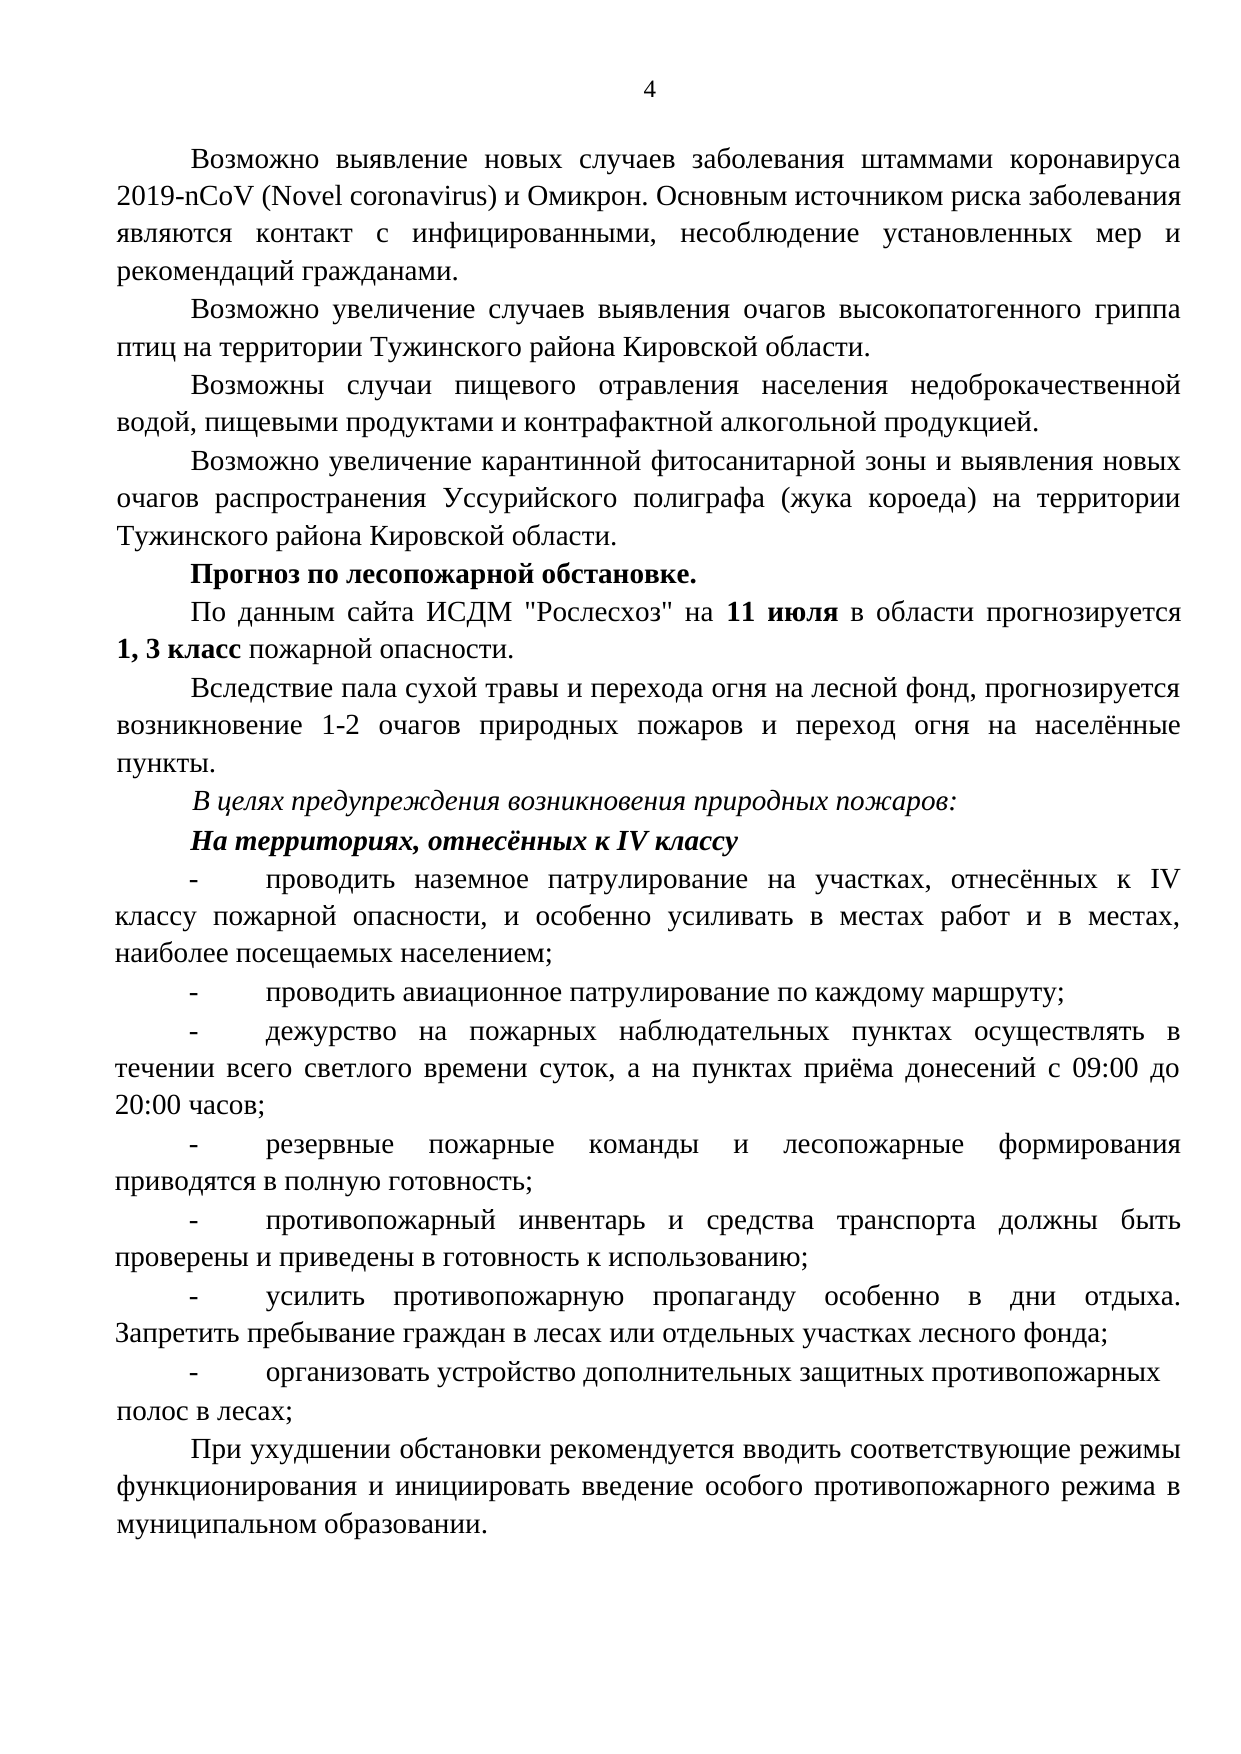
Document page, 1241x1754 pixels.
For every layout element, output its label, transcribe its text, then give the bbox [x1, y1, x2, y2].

subtitle На территориях, отнесённых к IV классу [190, 823, 1046, 857]
text Возможно увеличение случаев выявления очагов высокопатогенного гриппа птиц на территории Тужинского района Кировской области. [116, 291, 1182, 362]
text Прогноз по лесопожарной обстановке. [190, 556, 1200, 590]
list проводить авиационное патрулирование по каждому маршруту; [114, 974, 1182, 1008]
text Возможно увеличение карантинной фитосанитарной зоны и выявления новых очагов распространения Уссурийского полиграфа (жука короеда) на территории Тужинского района Кировской области. [116, 443, 1182, 551]
list усилить противопожарную пропаганду особенно в дни отдыха. Запретить пребывание граждан в лесах или отдельных участках лесного фонда; [114, 1278, 1182, 1349]
list дежурство на пожарных наблюдательных пунктах осуществлять в течении всего светлого времени суток, а на пунктах приёма донесений с 09:00 до 20:00 часов; [114, 1013, 1182, 1121]
text Возможны случаи пищевого отравления населения недоброкачественной водой, пищевыми продуктами и контрафактной алкогольной продукцией. [116, 367, 1182, 438]
text По данным сайта ИСДМ "Рослесхоз" на 11 июля в области прогнозируется 1, 3 класс пожарной опасности. [116, 594, 1182, 665]
text При ухудшении обстановки рекомендуется вводить соответствующие режимы функционирования и инициировать введение особого противопожарного режима в муниципальном образовании. [116, 1431, 1182, 1539]
text Возможно выявление новых случаев заболевания штаммами коронавируса 2019-nCoV (Novel coronavirus) и Омикрон. Основным источником риска заболевания являются контакт с инфицированными, несоблюдение установленных мер и рекомендаций гражданами. [116, 141, 1182, 286]
text полос в лесах; [116, 1393, 1182, 1426]
list резервные пожарные команды и лесопожарные формирования приводятся в полную готовность; [114, 1126, 1182, 1197]
list противопожарный инвентарь и средства транспорта должны быть проверены и приведены в готовность к использованию; [114, 1202, 1182, 1273]
text Вследствие пала сухой травы и перехода огня на лесной фонд, прогнозируется возникновение 1-2 очагов природных пожаров и переход огня на населённые пункты. [116, 670, 1182, 778]
list проводить наземное патрулирование на участках, отнесённых к IV классу пожарной опасности, и особенно усиливать в местах работ и в местах, наиболее посещаемых населением; [114, 861, 1182, 969]
list организовать устройство дополнительных защитных противопожарных [114, 1354, 1182, 1387]
text В целях предупреждения возникновения природных пожаров: [192, 783, 1183, 817]
